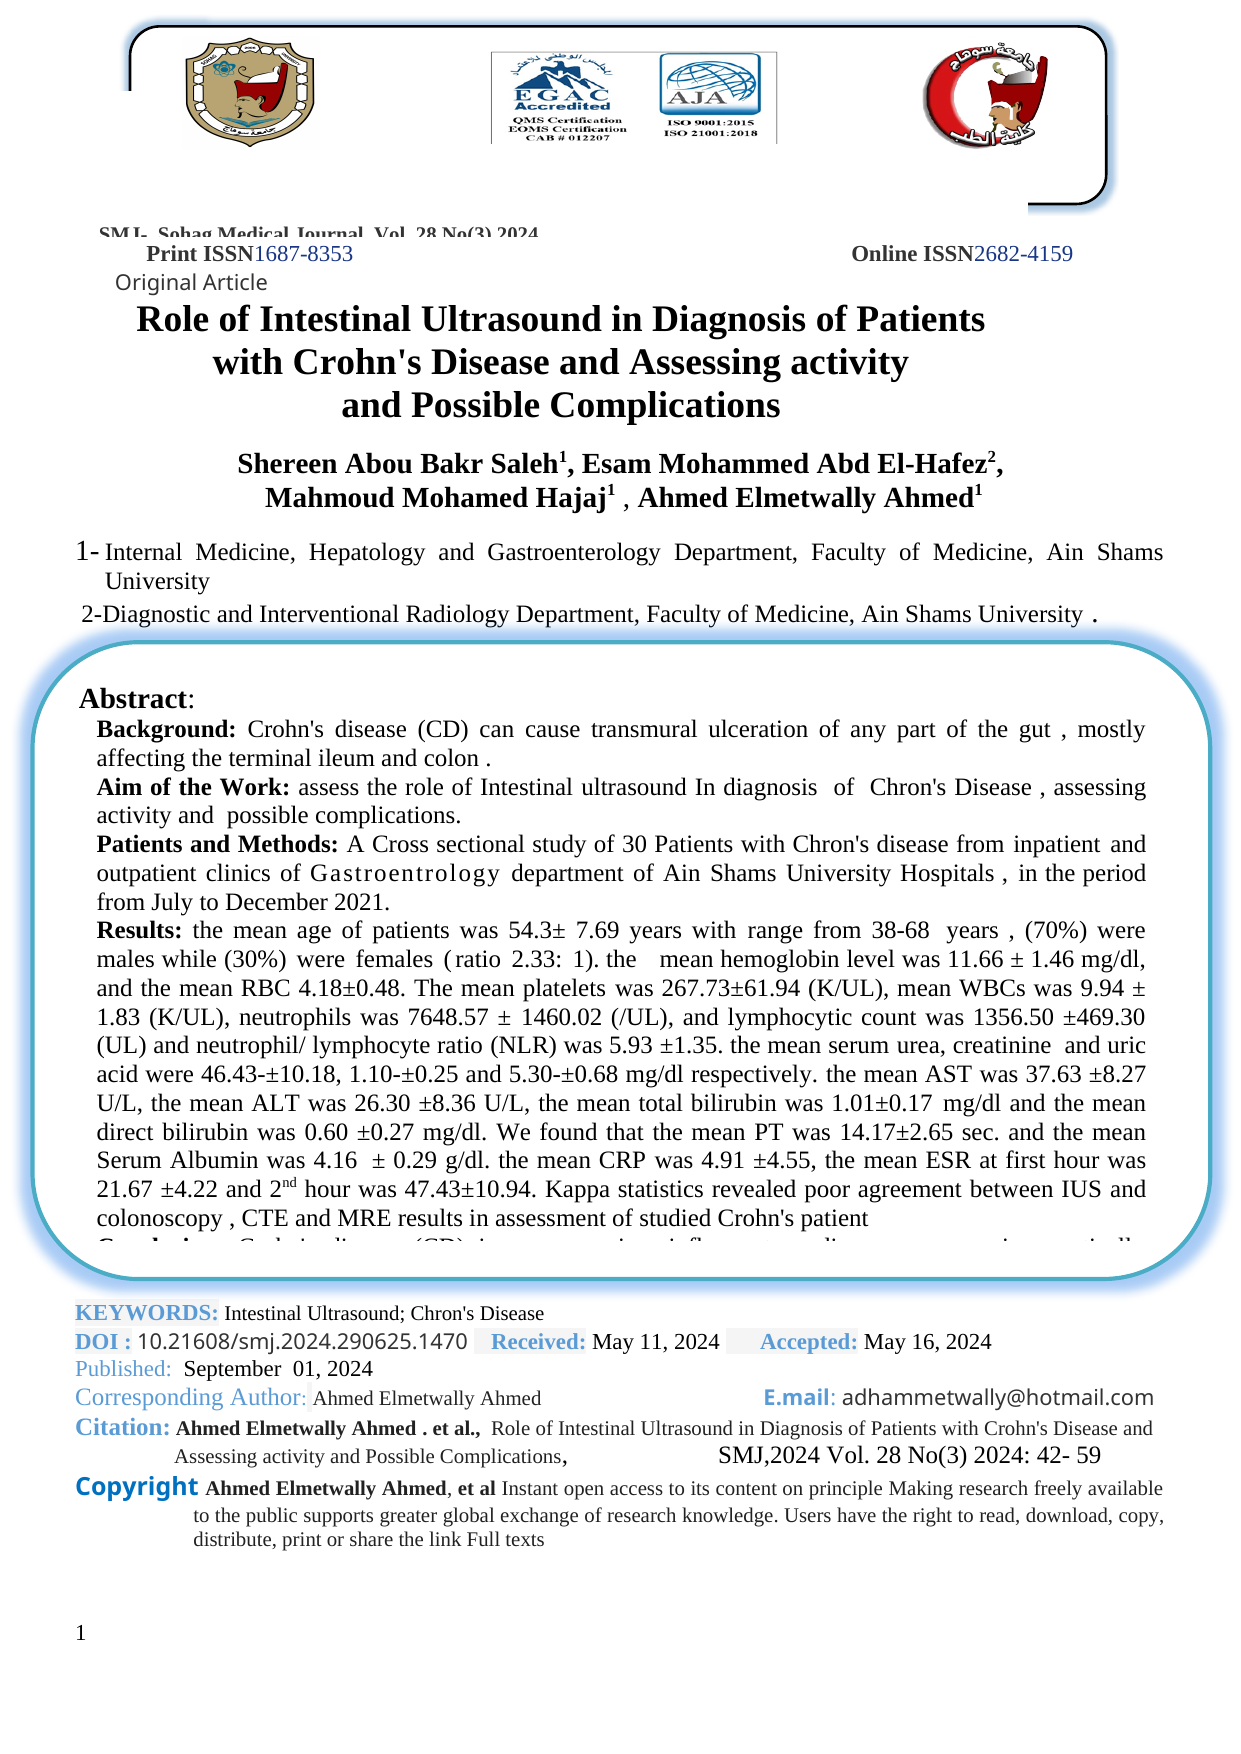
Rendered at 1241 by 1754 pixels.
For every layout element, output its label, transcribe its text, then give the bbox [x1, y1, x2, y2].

text Copyright Ahmed Elmetwally Ahmed, et al Instant open access to its content on principle Making research freely available to the public supports greater global exchange of research knowledge. Users have the right to read, download, copy, distribute, print or share the link Full texts [75, 1469, 1165, 1551]
title with Crohn's Disease and Assessing activity [75, 340, 1046, 383]
picture [182, 36, 320, 150]
picture [487, 51, 778, 144]
text Keywords: Intestinal Ultrasound; Chron's Disease [219, 1299, 1165, 1326]
text DOI : 10.21608/smj.2024.290625.1470 Received: May 11, 2024 Accepted: May 16, 2024 [474, 1326, 1165, 1355]
text 2-Diagnostic and Interventional Radiology Department, Faculty of Medicine, Ain Shams University . [75, 595, 1165, 628]
title and Possible Complications [75, 383, 1046, 426]
title Citation: Ahmed Elmetwally Ahmed . et al., Role of Intestinal Ultrasound in Diagnosis of Patients with Crohn's Disease and [75, 1412, 1168, 1440]
picture [922, 36, 1091, 160]
text Corresponding Author: Ahmed Elmetwally Ahmed E.mail: adhammetwally@hotmail.com [75, 1382, 307, 1412]
text Mahmoud Mohamed Hajaj1 , Ahmed Elmetwally Ahmed1 [75, 480, 1165, 513]
text Published: September 01, 2024 [75, 1355, 1165, 1382]
text Shereen Abou Bakr Saleh1, Esam Mohammed Abd El-Hafez2, [75, 446, 1165, 480]
list Internal Medicine, Hepatology and Gastroenterology Department, Faculty of Medicine, Ain Shams University [75, 533, 1165, 595]
title Assessing activity and Possible Complications, SMJ,2024 Vol. 28 No(3) 2024: 42- 59 [75, 1440, 1168, 1469]
text Corresponding Author: Ahmed Elmetwally Ahmed E.mail: adhammetwally@hotmail.com [312, 1382, 1165, 1412]
title Role of Intestinal Ultrasound in Diagnosis of Patients [75, 297, 1046, 340]
